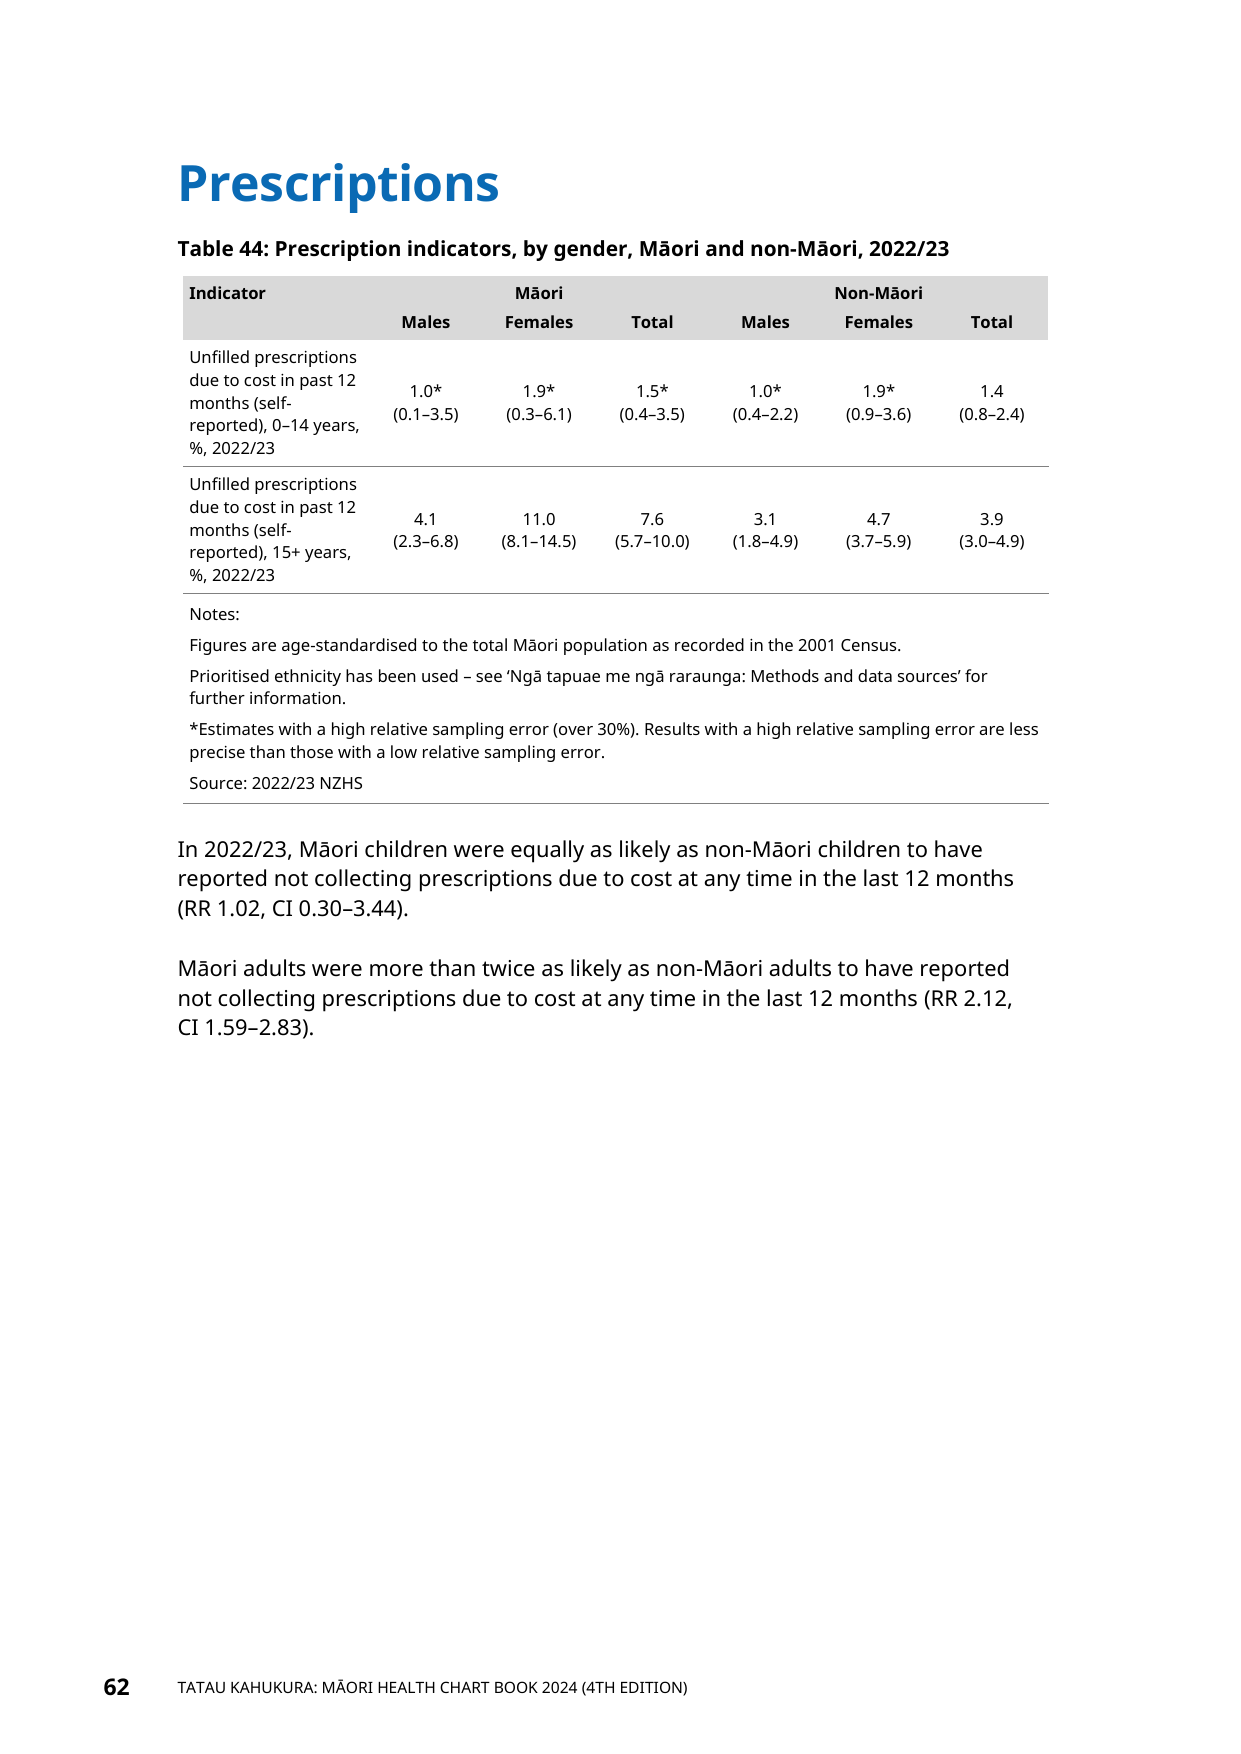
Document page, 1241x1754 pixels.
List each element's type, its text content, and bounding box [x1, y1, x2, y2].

table_cell 1.0* (0.4–2.2) [709, 340, 822, 466]
table_cell Females [822, 311, 935, 340]
table_cell Total [935, 311, 1048, 340]
table_cell 11.0 (8.1–14.5) [482, 467, 596, 593]
table_cell 3.9 (3.0–4.9) [935, 467, 1048, 593]
table_cell 1.9* (0.9–3.6) [822, 340, 935, 466]
table_cell Males [369, 311, 482, 340]
table_cell Females [482, 311, 596, 340]
table_cell 7.6 (5.7–10.0) [596, 467, 709, 593]
table_cell 1.5* (0.4–3.5) [596, 340, 709, 466]
text Māori adults were more than twice as likely as non-Māori adults to have reported not collecting prescriptions due to cost at any time in the last 12 months (RR 2.12, CI 1.59–2.83). [177, 953, 1019, 1042]
table_cell 3.1 (1.8–4.9) [709, 467, 822, 593]
table_cell Unfilled prescriptions due to cost in past 12 months (self-reported), 15+ years, %, 2022/23 [183, 467, 369, 593]
table_cell 4.1 (2.3–6.8) [369, 467, 482, 593]
table_cell Notes: Figures are age-standardised to the total Māori population as recorded in the 2001 Census. Prioritised ethnicity has been used – see ‘Ngā tapuae me ngā raraunga: Methods and data sources’ for further information. *Estimates with a high relative sampling error (over 30%). Results with a high relative sampling error are less precise than those with a low relative sampling error. Source: 2022/23 NZHS [183, 594, 1048, 803]
table_cell 1.0* (0.1–3.5) [369, 340, 482, 466]
table_cell 4.7 (3.7–5.9) [822, 467, 935, 593]
text Table 44: Prescription indicators, by gender, Māori and non-Māori, 2022/23 [177, 234, 1019, 263]
table_cell Males [709, 311, 822, 340]
table_cell Total [596, 311, 709, 340]
table_header Non-Māori [709, 276, 1048, 311]
table_cell 1.4 (0.8–2.4) [935, 340, 1048, 466]
table_header Māori [369, 276, 709, 311]
table_cell Unfilled prescriptions due to cost in past 12 months (self-reported), 0–14 years, %, 2022/23 [183, 340, 369, 466]
text In 2022/23, Māori children were equally as likely as non-Māori children to have reported not collecting prescriptions due to cost at any time in the last 12 months (RR 1.02, CI 0.30–3.44). [177, 834, 1019, 923]
table_cell 1.9* (0.3–6.1) [482, 340, 596, 466]
table_header Indicator [183, 276, 369, 340]
subtitle Prescriptions [177, 148, 1019, 216]
